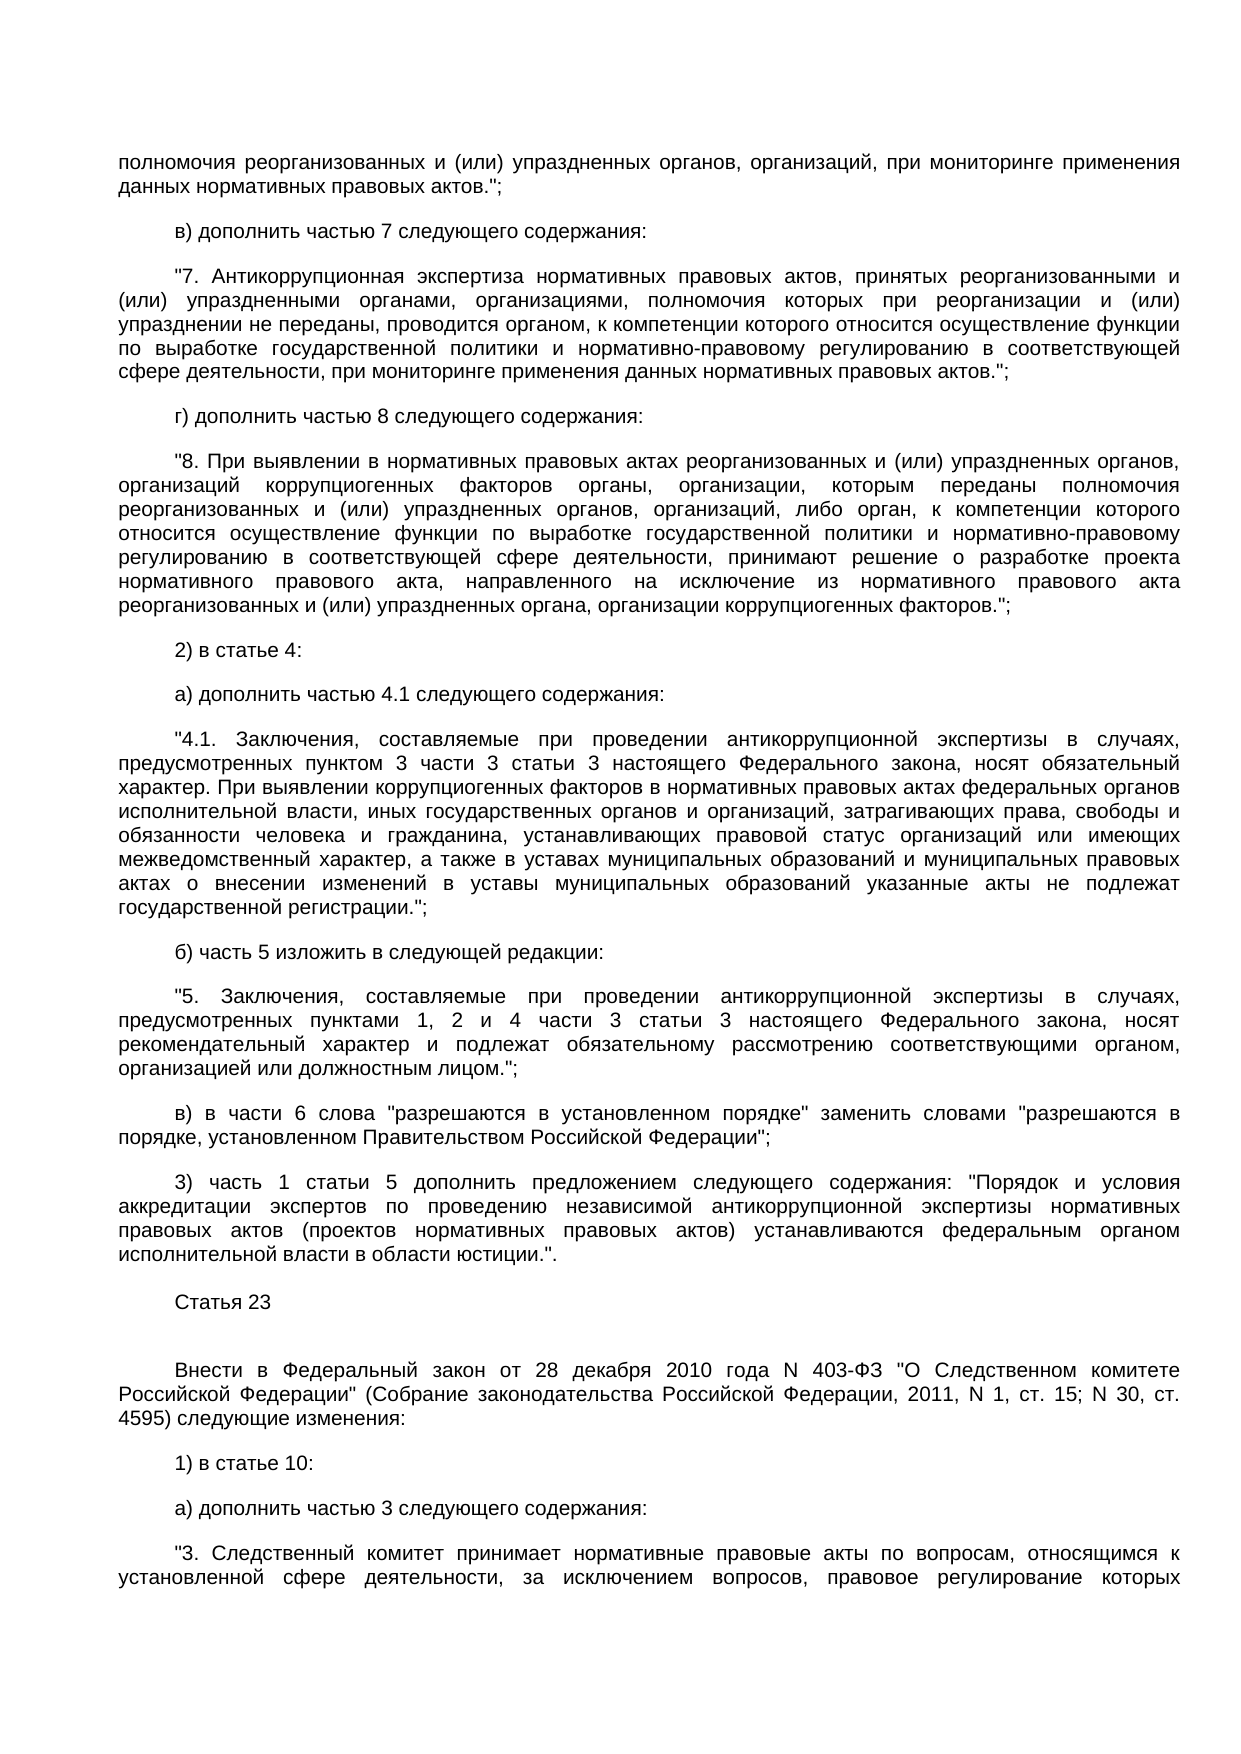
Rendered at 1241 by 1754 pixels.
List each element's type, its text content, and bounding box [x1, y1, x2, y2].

text "4.1. Заключения, составляемые при проведении антикоррупционной экспертизы в случаях, предусмотренных пунктом 3 части 3 статьи 3 настоящего Федерального закона, носят обязательный характер. При выявлении коррупциогенных факторов в нормативных правовых актах федеральных органов исполнительной власти, иных государственных органов и организаций, затрагивающих права, свободы и обязанности человека и гражданина, устанавливающих правовой статус организаций или имеющих межведомственный характер, а также в уставах муниципальных образований и муниципальных правовых актах о внесении изменений в уставы муниципальных образований указанные акты не подлежат государственной регистрации."; [118, 727, 1181, 919]
text Статья 23 [118, 1289, 1181, 1313]
text 2) в статье 4: [118, 637, 1181, 661]
text 3) часть 1 статьи 5 дополнить предложением следующего содержания: "Порядок и условия аккредитации экспертов по проведению независимой антикоррупционной экспертизы нормативных правовых актов (проектов нормативных правовых актов) устанавливаются федеральным органом исполнительной власти в области юстиции.". [118, 1170, 1181, 1266]
text а) дополнить частью 4.1 следующего содержания: [118, 682, 1181, 706]
text в) дополнить частью 7 следующего содержания: [118, 219, 1181, 243]
text Внести в Федеральный закон от 28 декабря 2010 года N 403-ФЗ "О Следственном комитете Российской Федерации" (Собрание законодательства Российской Федерации, 2011, N 1, ст. 15; N 30, ст. 4595) следующие изменения: [118, 1358, 1181, 1430]
text в) в части 6 слова "разрешаются в установленном порядке" заменить словами "разрешаются в порядке, установленном Правительством Российской Федерации"; [118, 1101, 1181, 1149]
text "8. При выявлении в нормативных правовых актах реорганизованных и (или) упраздненных органов, организаций коррупциогенных факторов органы, организации, которым переданы полномочия реорганизованных и (или) упраздненных органов, организаций, либо орган, к компетенции которого относится осуществление функции по выработке государственной политики и нормативно-правовому регулированию в соответствующей сфере деятельности, принимают решение о разработке проекта нормативного правового акта, направленного на исключение из нормативного правового акта реорганизованных и (или) упраздненных органа, организации коррупциогенных факторов."; [118, 449, 1181, 617]
text "5. Заключения, составляемые при проведении антикоррупционной экспертизы в случаях, предусмотренных пунктами 1, 2 и 4 части 3 статьи 3 настоящего Федерального закона, носят рекомендательный характер и подлежат обязательному рассмотрению соответствующими органом, организацией или должностным лицом."; [118, 984, 1181, 1080]
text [118, 150, 1181, 198]
text а) дополнить частью 3 следующего содержания: [118, 1496, 1181, 1520]
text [118, 1541, 1181, 1588]
text б) часть 5 изложить в следующей редакции: [118, 939, 1181, 963]
text "7. Антикоррупционная экспертиза нормативных правовых актов, принятых реорганизованными и (или) упраздненными органами, организациями, полномочия которых при реорганизации и (или) упразднении не переданы, проводится органом, к компетенции которого относится осуществление функции по выработке государственной политики и нормативно-правовому регулированию в соответствующей сфере деятельности, при мониторинге применения данных нормативных правовых актов."; [118, 263, 1181, 383]
text г) дополнить частью 8 следующего содержания: [118, 404, 1181, 428]
text 1) в статье 10: [118, 1451, 1181, 1475]
